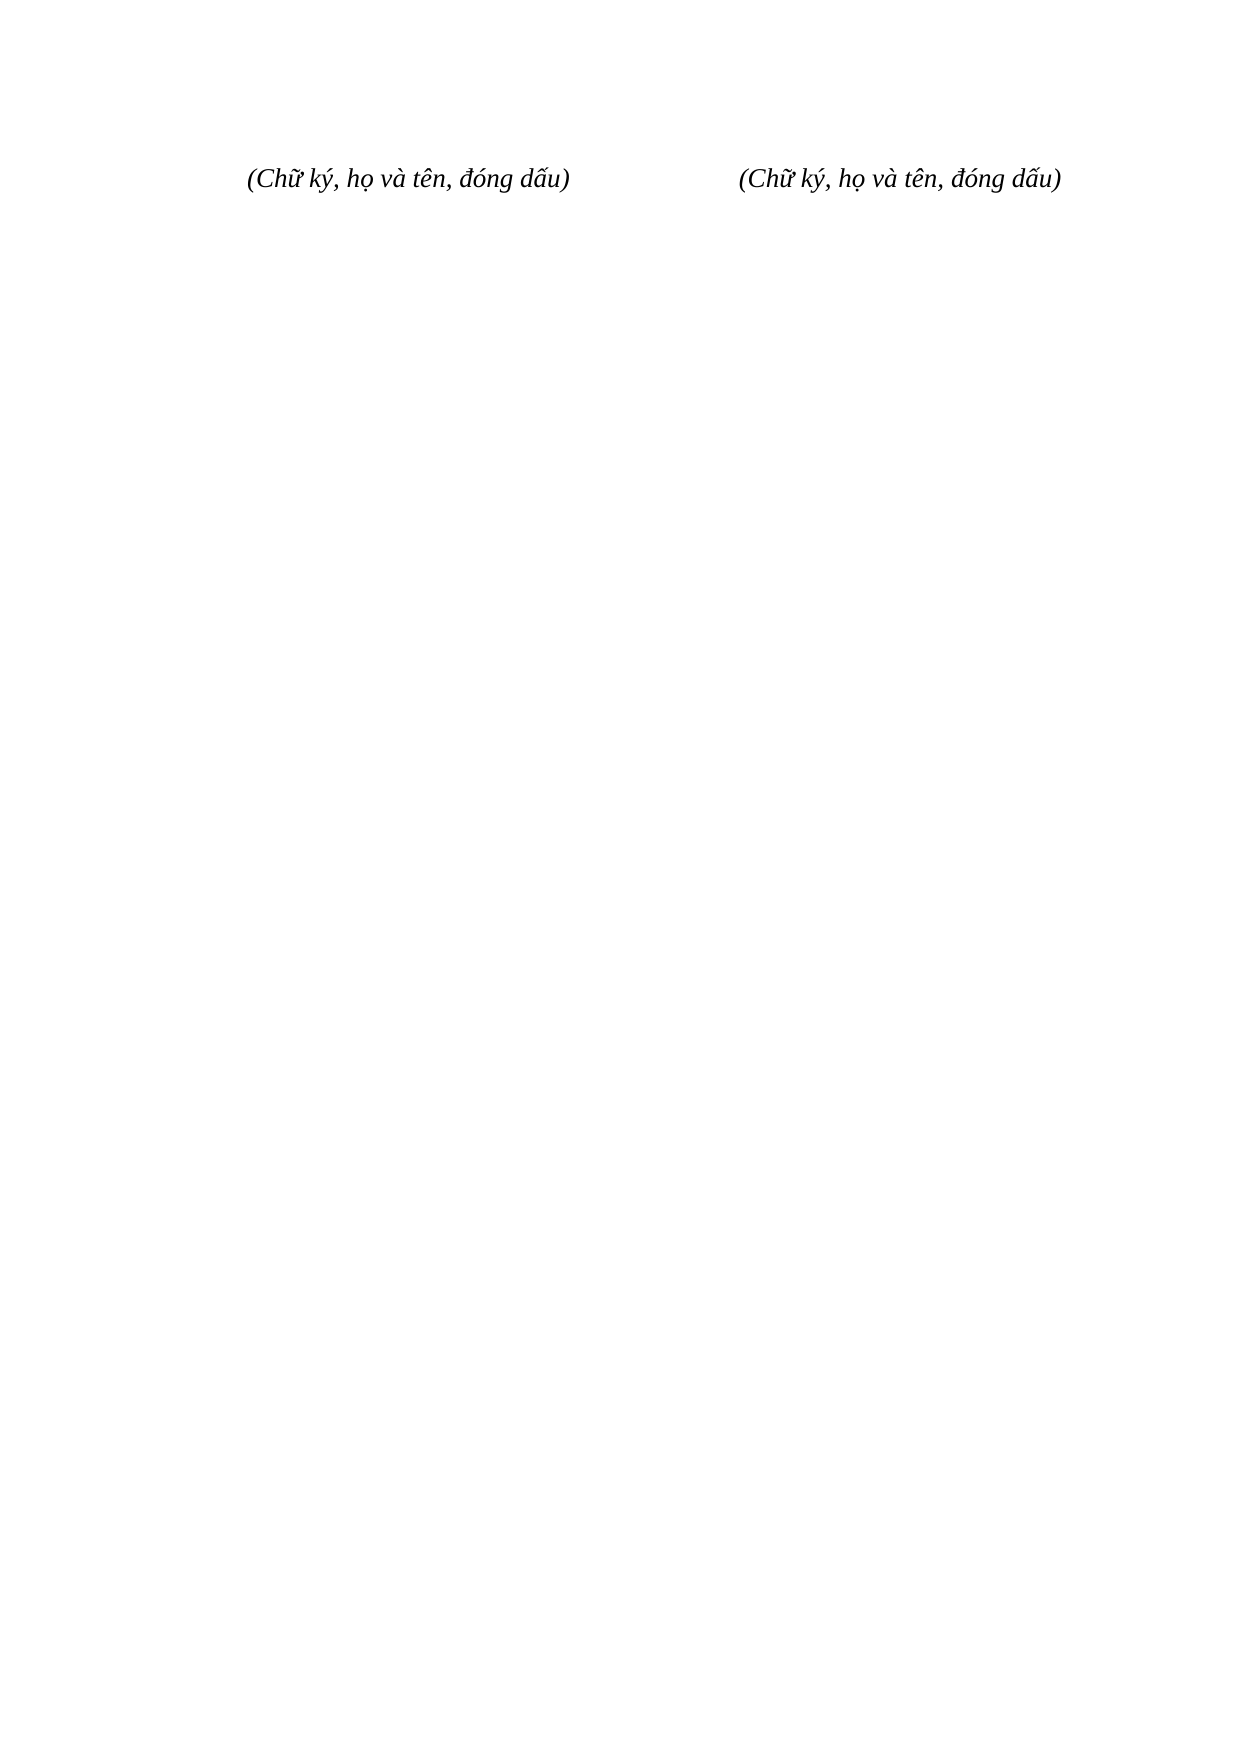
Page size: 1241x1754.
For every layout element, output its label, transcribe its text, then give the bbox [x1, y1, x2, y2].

table_cell (Chữ ký, họ và tên, đóng dấu) [161, 150, 658, 213]
table_cell (Chữ ký, họ và tên, đóng dấu) [658, 150, 1144, 213]
